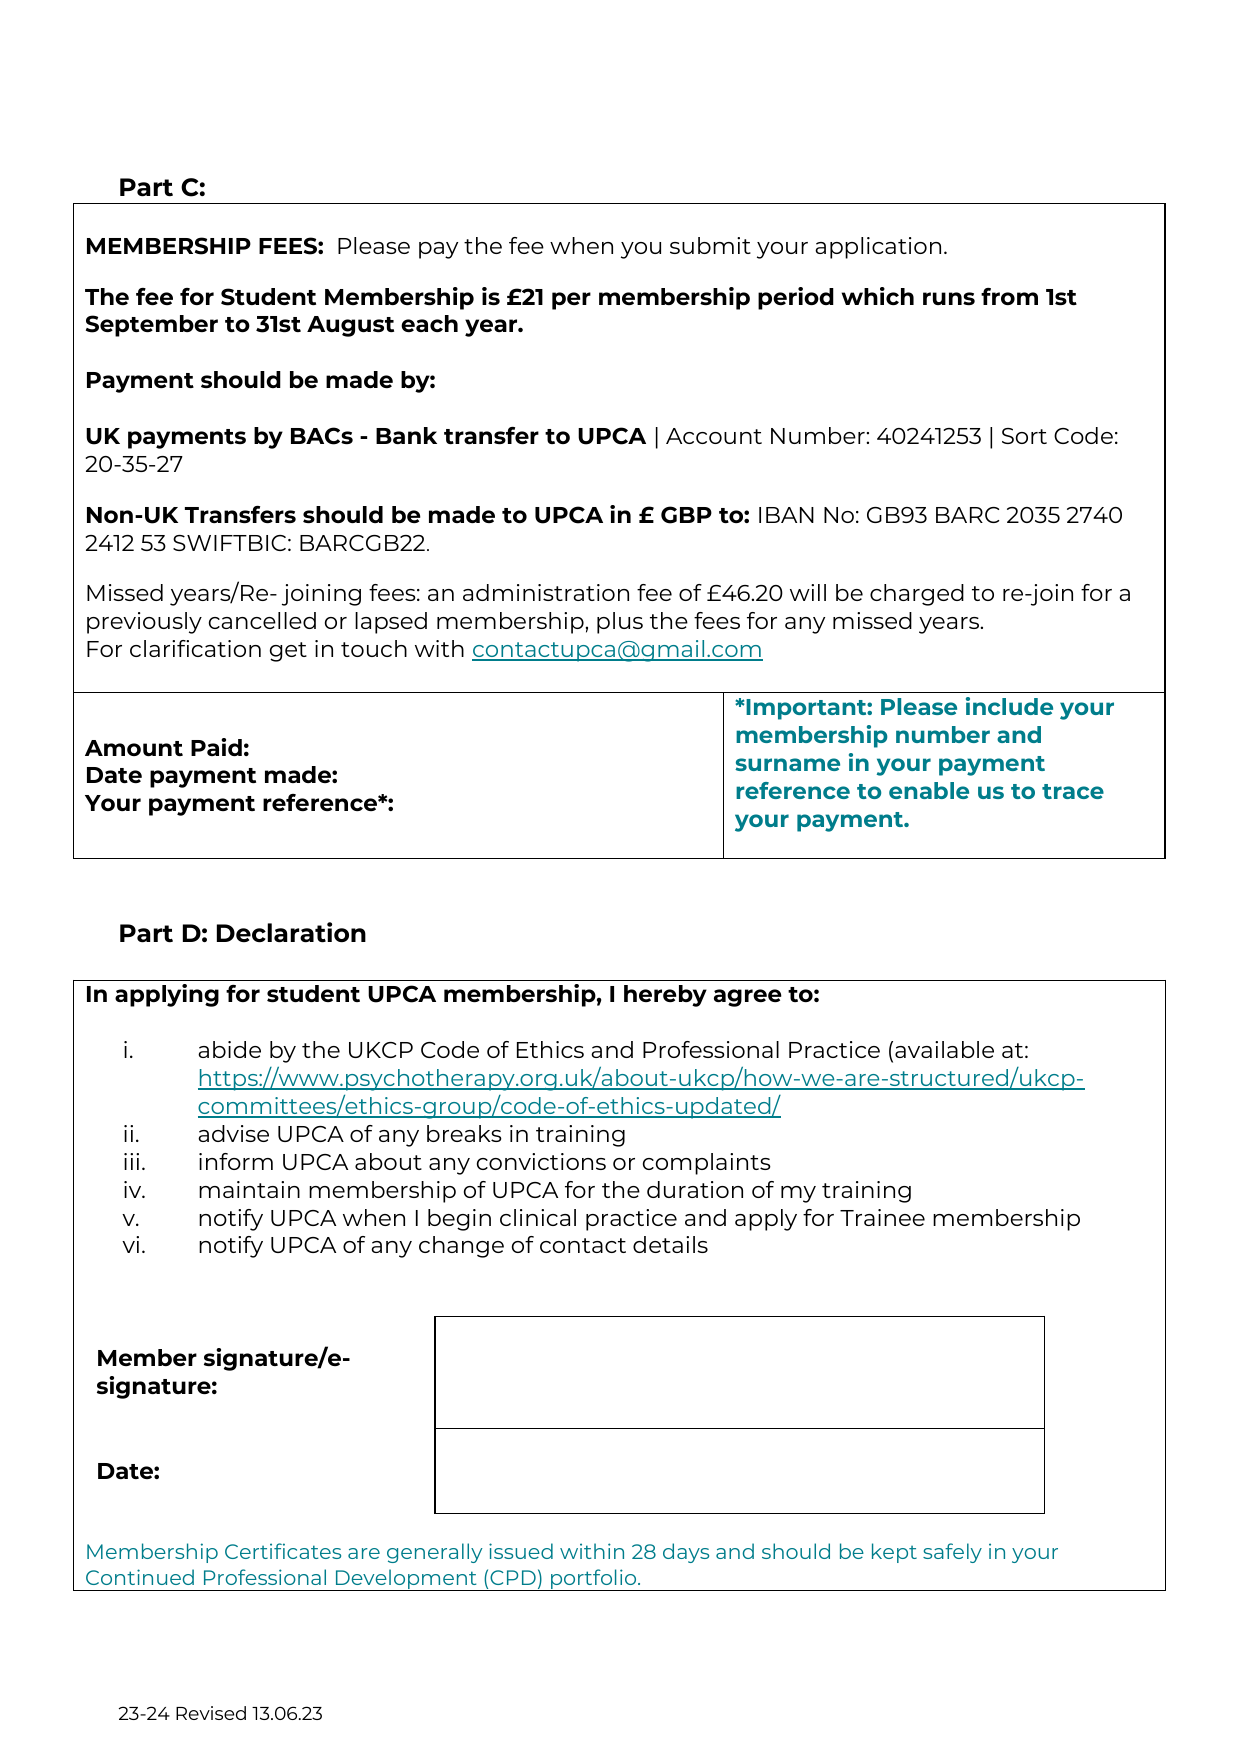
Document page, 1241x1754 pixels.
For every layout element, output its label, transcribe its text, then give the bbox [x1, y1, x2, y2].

table_header In applying for student UPCA membership, I hereby agree to: abide by the UKCP Code of Ethics and Professional Practice (available at: https://www.psychotherapy.org.uk/about-ukcp/how-we-are-structured/ukcp-committees/ethics-group/code-of-ethics-updated/ advise UPCA of any breaks in training inform UPCA about any convictions or complaints maintain membership of UPCA for the duration of my training notify UPCA when I begin clinical practice and apply for Trainee membership notify UPCA of any change of contact details Membership Certificates are generally issued within 28 days and should be kept safely in your Continued Professional Development (CPD) portfolio. [74, 981, 1165, 1590]
text Part C: [118, 172, 1122, 203]
table_cell Amount Paid: Date payment made: Your payment reference*: [74, 693, 723, 858]
table_header MEMBERSHIP FEES: Please pay the fee when you submit your application. The fee for Student Membership is £21 per membership period which runs from 1st September to 31st August each year. Payment should be made by: UK payments by BACs - Bank transfer to UPCA | Account Number: 40241253 | Sort Code: 20-35-27 Non-UK Transfers should be made to UPCA in £ GBP to: IBAN No: GB93 BARC 2035 2740 2412 53 SWIFTBIC: BARCGB22. Missed years/Re- joining fees: an administration fee of £46.20 will be charged to re-join for a previously cancelled or lapsed membership, plus the fees for any missed years. For clarification get in touch with contactupca@gmail.com [74, 204, 1164, 692]
table_cell *Important: Please include your membership number and surname in your payment reference to enable us to trace your payment. [724, 693, 1164, 858]
text Part D: Declaration [118, 918, 1122, 949]
